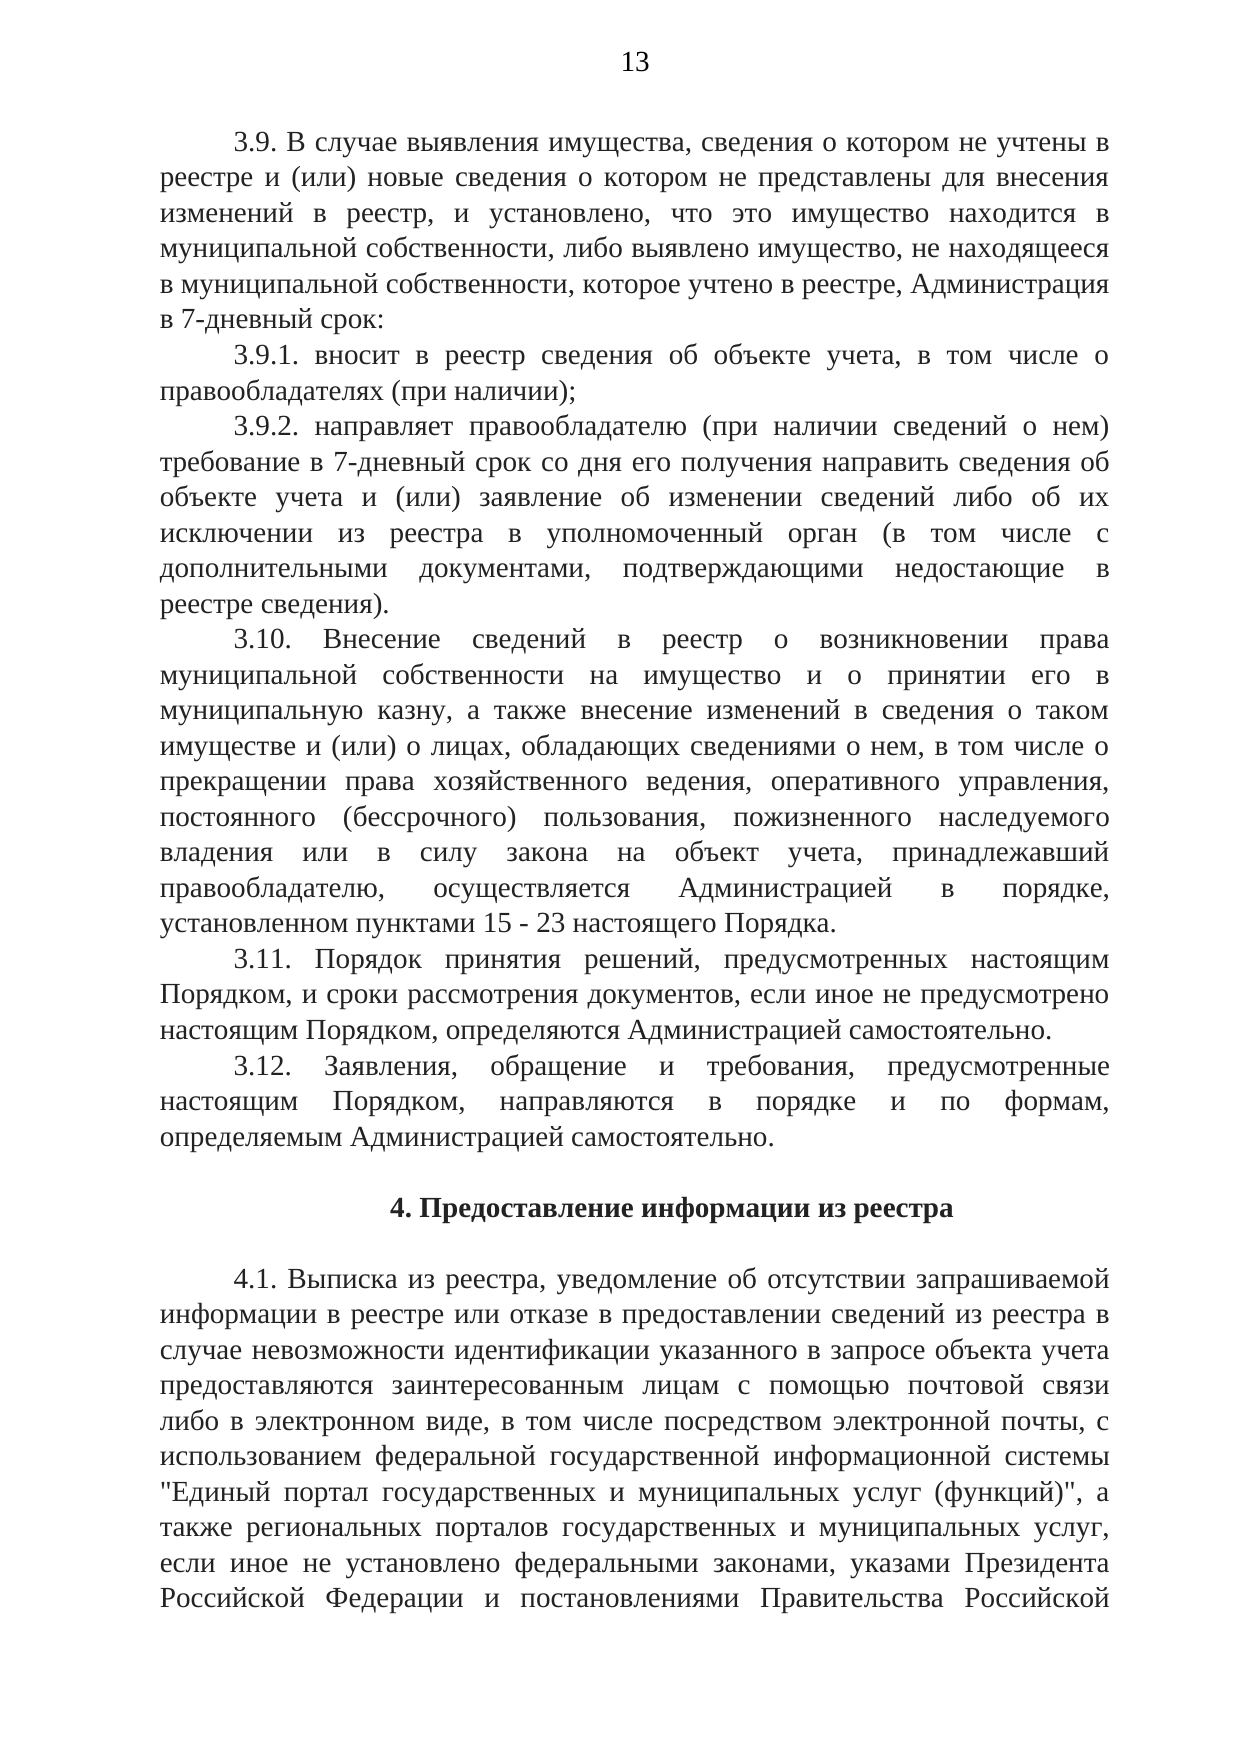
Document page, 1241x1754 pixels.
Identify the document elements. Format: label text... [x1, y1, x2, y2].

text 4. Предоставление информации из реестра [159, 1190, 1110, 1223]
text 3.9. В случае выявления имущества, сведения о котором не учтены в реестре и (или) новые сведения о котором не представлены для внесения изменений в реестр, и установлено, что это имущество находится в муниципальной собственности, либо выявлено имущество, не находящееся в муниципальной собственности, которое учтено в реестре, Администрация в 7-дневный срок: [159, 124, 1110, 335]
text 3.12. Заявления, обращение и требования, предусмотренные настоящим Порядком, направляются в порядке и по формам, определяемым Администрацией самостоятельно. [159, 1048, 1110, 1152]
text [159, 1261, 1110, 1614]
text 3.9.2. направляет правообладателю (при наличии сведений о нем) требование в 7-дневный срок со дня его получения направить сведения об объекте учета и (или) заявление об изменении сведений либо об их исключении из реестра в уполномоченный орган (в том числе с дополнительными документами, подтверждающими недостающие в реестре сведения). [159, 408, 1110, 619]
text 3.11. Порядок принятия решений, предусмотренных настоящим Порядком, и сроки рассмотрения документов, если иное не предусмотрено настоящим Порядком, определяются Администрацией самостоятельно. [159, 941, 1110, 1046]
text 3.9.1. вносит в реестр сведения об объекте учета, в том числе о правообладателях (при наличии); [159, 337, 1110, 406]
text 3.10. Внесение сведений в реестр о возникновении права муниципальной собственности на имущество и о принятии его в муниципальную казну, а также внесение изменений в сведения о таком имуществе и (или) о лицах, обладающих сведениями о нем, в том числе о прекращении права хозяйственного ведения, оперативного управления, постоянного (бессрочного) пользования, пожизненного наследуемого владения или в силу закона на объект учета, принадлежавший правообладателю, осуществляется Администрацией в порядке, установленном пунктами 15 - 23 настоящего Порядка. [159, 621, 1110, 939]
